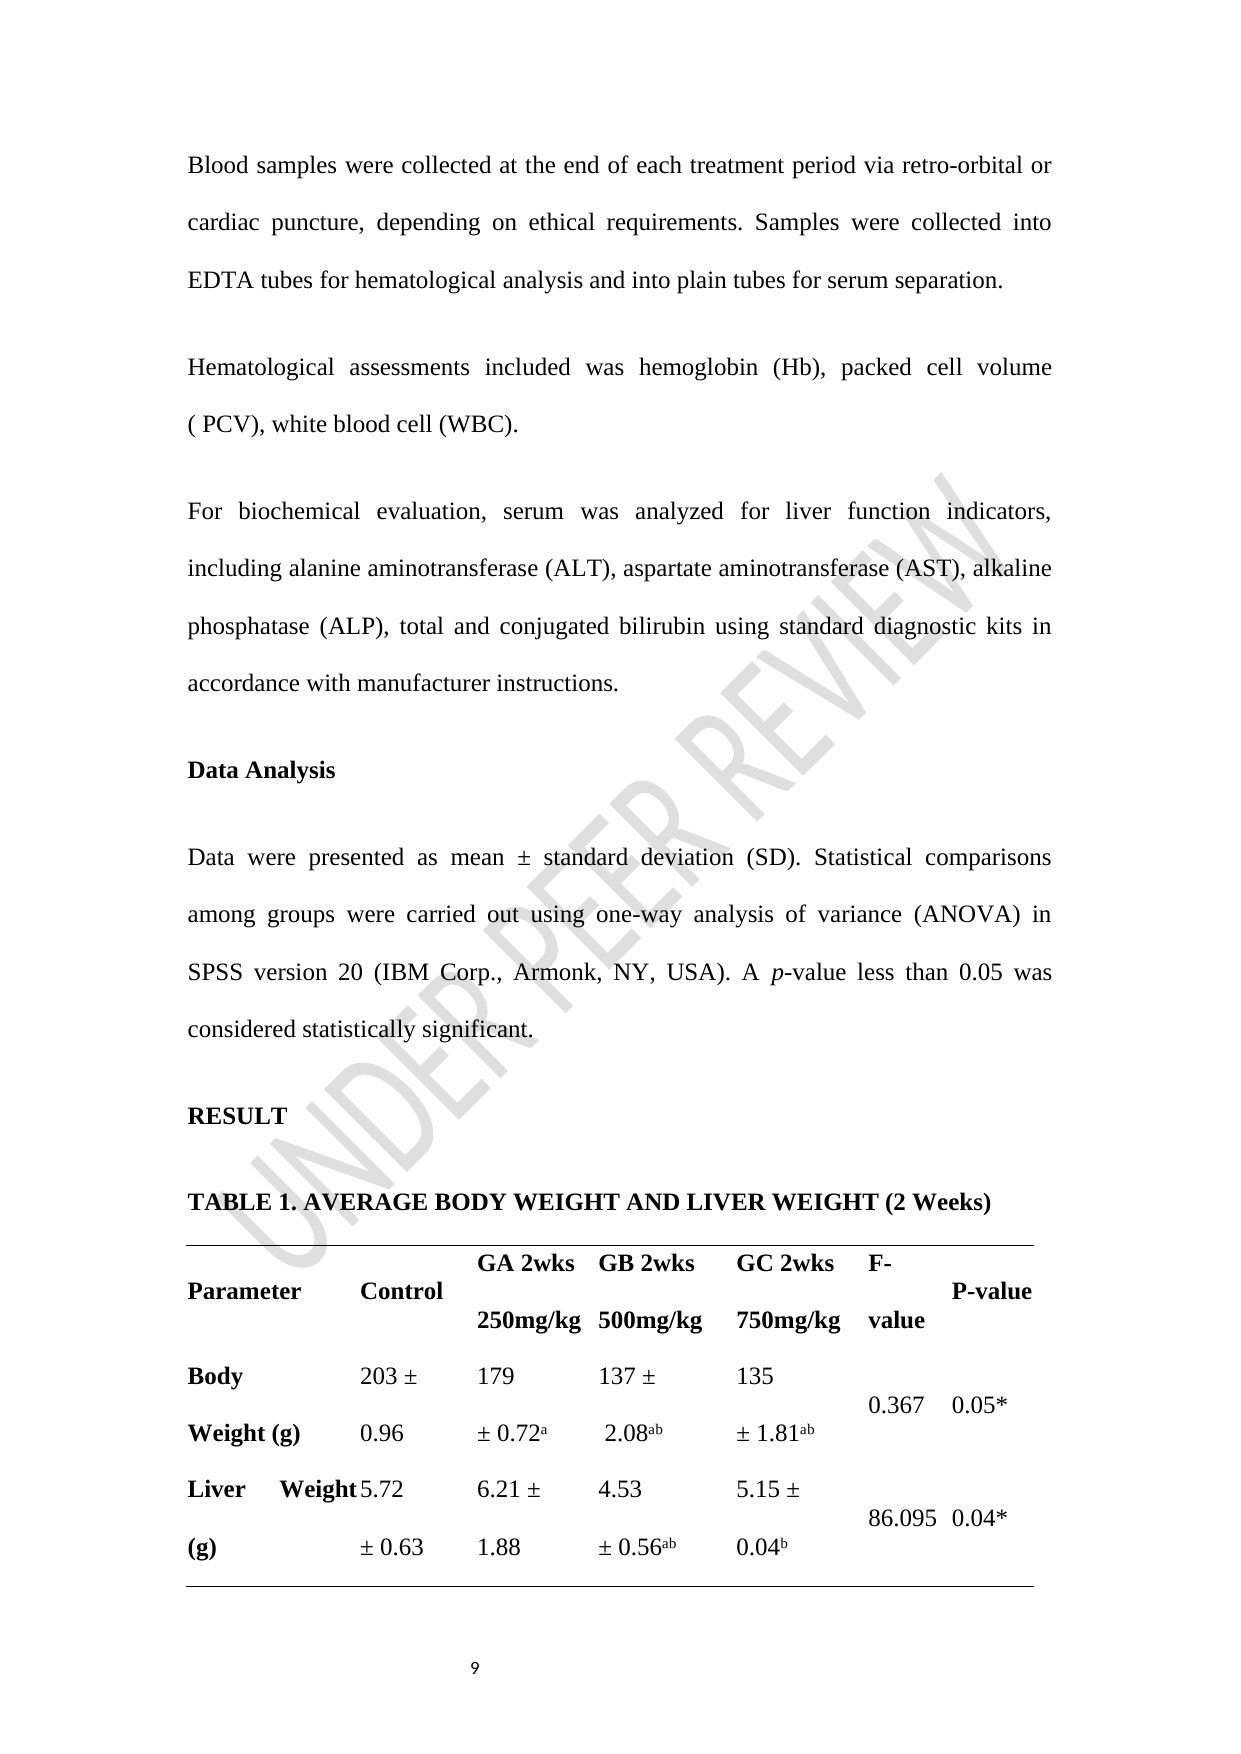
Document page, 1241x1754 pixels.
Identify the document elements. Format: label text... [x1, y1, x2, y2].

table_cell 203 ± 0.96 [358, 1359, 475, 1473]
table_cell Body Weight (g) [186, 1359, 358, 1473]
table_cell 135 ± 1.81ᵃᵇ [735, 1359, 866, 1473]
table_header Parameter [186, 1246, 358, 1359]
table_header GC 2wks 750mg/kg [735, 1246, 866, 1359]
table_cell 179 ± 0.72ᵃ [475, 1359, 596, 1473]
table_cell 86.095 [866, 1473, 950, 1586]
text For biochemical evaluation, serum was analyzed for liver function indicators, including alanine aminotransferase (ALT), aspartate aminotransferase (AST), alkaline phosphatase (ALP), total and conjugated bilirubin using standard diagnostic kits in accordance with manufacturer instructions. [187, 496, 1053, 697]
table_cell 0.05* [950, 1359, 1034, 1473]
text Blood samples were collected at the end of each treatment period via retro-orbital or cardiac puncture, depending on ethical requirements. Samples were collected into EDTA tubes for hematological analysis and into plain tubes for serum separation. [187, 150, 1053, 294]
text RESULT [187, 1101, 1053, 1129]
table_header GA 2wks 250mg/kg [475, 1246, 596, 1359]
text Data were presented as mean ± standard deviation (SD). Statistical comparisons among groups were carried out using one-way analysis of variance (ANOVA) in SPSS version 20 (IBM Corp., Armonk, NY, USA). A p-value less than 0.05 was considered statistically significant. [187, 842, 1053, 1043]
text Data Analysis [187, 755, 1053, 784]
text Hematological assessments included was hemoglobin (Hb), packed cell volume ( PCV), white blood cell (WBC). [187, 352, 1053, 438]
table_header F-value [866, 1246, 950, 1359]
table_cell 0.367 [866, 1359, 950, 1473]
table_cell 0.04* [950, 1473, 1034, 1586]
table_cell 4.53 ± 0.56ᵃᵇ [596, 1473, 734, 1586]
table_cell 6.21 ± 1.88 [475, 1473, 596, 1586]
table_cell 5.15 ± 0.04ᵇ [735, 1473, 866, 1586]
table_cell Liver Weight (g) [186, 1473, 358, 1586]
text TABLE 1. AVERAGE BODY WEIGHT AND LIVER WEIGHT (2 Weeks) [187, 1187, 1053, 1216]
table_header Control [358, 1246, 475, 1359]
table_cell 137 ± 2.08ᵃᵇ [596, 1359, 734, 1473]
table_header GB 2wks 500mg/kg [596, 1246, 734, 1359]
table_header P-value [950, 1246, 1034, 1359]
table_cell 5.72 ± 0.63 [358, 1473, 475, 1586]
